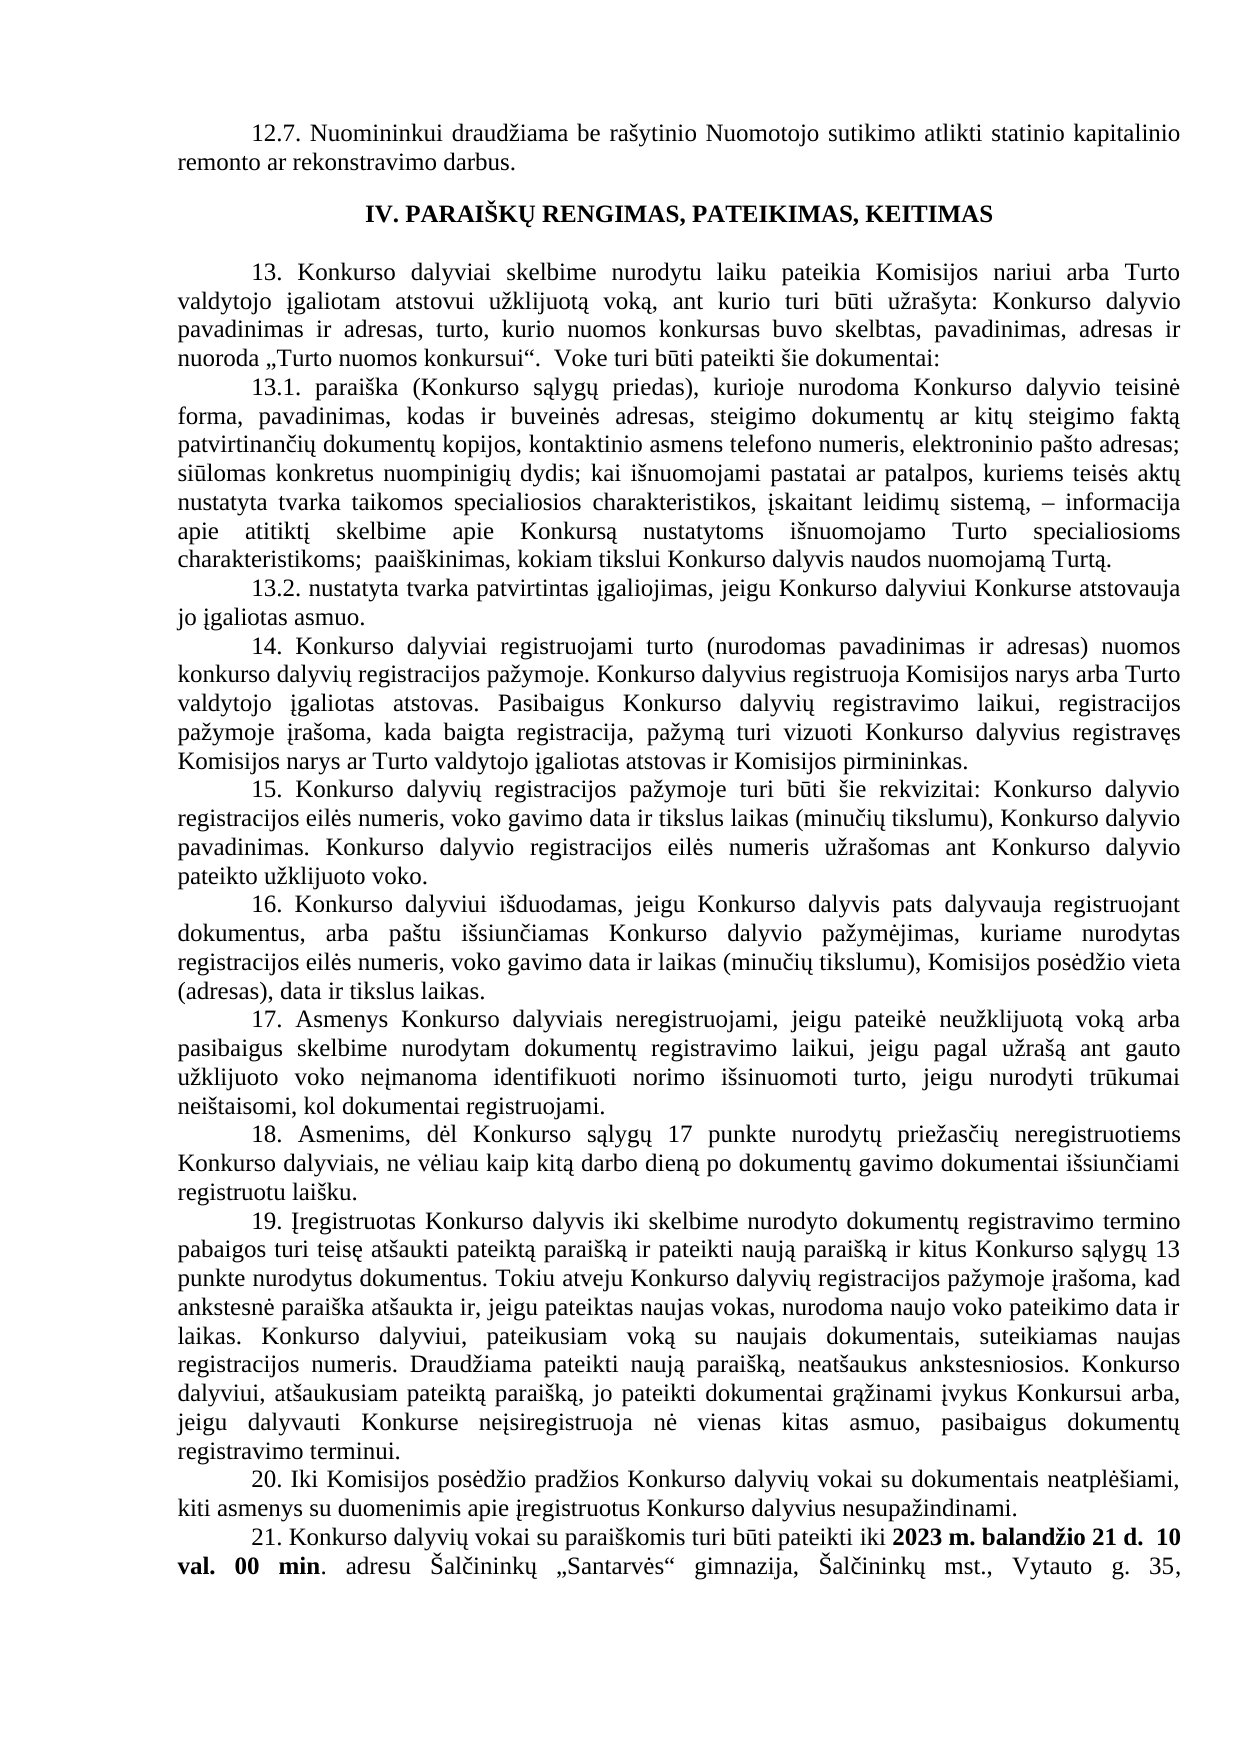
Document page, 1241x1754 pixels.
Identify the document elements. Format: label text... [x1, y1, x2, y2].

text 18. Asmenims, dėl Konkurso sąlygų 17 punkte nurodytų priežasčių neregistruotiems Konkurso dalyviais, ne vėliau kaip kitą darbo dieną po dokumentų gavimo dokumentai išsiunčiami registruotu laišku. [177, 1119, 1181, 1206]
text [177, 1522, 1181, 1579]
text 20. Iki Komisijos posėdžio pradžios Konkurso dalyvių vokai su dokumentais neatplėšiami, kiti asmenys su duomenimis apie įregistruotus Konkurso dalyvius nesupažindinami. [177, 1464, 1181, 1522]
text 19. Įregistruotas Konkurso dalyvis iki skelbime nurodyto dokumentų registravimo termino pabaigos turi teisę atšaukti pateiktą paraišką ir pateikti naują paraišką ir kitus Konkurso sąlygų 13 punkte nurodytus dokumentus. Tokiu atveju Konkurso dalyvių registracijos pažymoje įrašoma, kad ankstesnė paraiška atšaukta ir, jeigu pateiktas naujas vokas, nurodoma naujo voko pateikimo data ir laikas. Konkurso dalyviui, pateikusiam voką su naujais dokumentais, suteikiamas naujas registracijos numeris. Draudžiama pateikti naują paraišką, neatšaukus ankstesniosios. Konkurso dalyviui, atšaukusiam pateiktą paraišką, jo pateikti dokumentai grąžinami įvykus Konkursui arba, jeigu dalyvauti Konkurse neįsiregistruoja nė vienas kitas asmuo, pasibaigus dokumentų registravimo terminui. [177, 1206, 1181, 1464]
text 14. Konkurso dalyviai registruojami turto (nurodomas pavadinimas ir adresas) nuomos konkurso dalyvių registracijos pažymoje. Konkurso dalyvius registruoja Komisijos narys arba Turto valdytojo įgaliotas atstovas. Pasibaigus Konkurso dalyvių registravimo laikui, registracijos pažymoje įrašoma, kada baigta registracija, pažymą turi vizuoti Konkurso dalyvius registravęs Komisijos narys ar Turto valdytojo įgaliotas atstovas ir Komisijos pirmininkas. [177, 631, 1181, 774]
text 13. Konkurso dalyviai skelbime nurodytu laiku pateikia Komisijos nariui arba Turto valdytojo įgaliotam atstovui užklijuotą voką, ant kurio turi būti užrašyta: Konkurso dalyvio pavadinimas ir adresas, turto, kurio nuomos konkursas buvo skelbtas, pavadinimas, adresas ir nuoroda „Turto nuomos konkursui“. Voke turi būti pateikti šie dokumentai: [177, 257, 1181, 372]
text IV. PARAIŠKŲ RENGIMAS, PATEIKIMAS, KEITIMAS [177, 199, 1181, 228]
text 16. Konkurso dalyviui išduodamas, jeigu Konkurso dalyvis pats dalyvauja registruojant dokumentus, arba paštu išsiunčiamas Konkurso dalyvio pažymėjimas, kuriame nurodytas registracijos eilės numeris, voko gavimo data ir laikas (minučių tikslumu), Komisijos posėdžio vieta (adresas), data ir tikslus laikas. [177, 889, 1181, 1004]
text 12.7. Nuomininkui draudžiama be rašytinio Nuomotojo sutikimo atlikti statinio kapitalinio remonto ar rekonstravimo darbus. [177, 118, 1181, 176]
text 13.1. paraiška (Konkurso sąlygų priedas), kurioje nurodoma Konkurso dalyvio teisinė forma, pavadinimas, kodas ir buveinės adresas, steigimo dokumentų ar kitų steigimo faktą patvirtinančių dokumentų kopijos, kontaktinio asmens telefono numeris, elektroninio pašto adresas; siūlomas konkretus nuompinigių dydis; kai išnuomojami pastatai ar patalpos, kuriems teisės aktų nustatyta tvarka taikomos specialiosios charakteristikos, įskaitant leidimų sistemą, – informacija apie atitiktį skelbime apie Konkursą nustatytoms išnuomojamo Turto specialiosioms charakteristikoms; paaiškinimas, kokiam tikslui Konkurso dalyvis naudos nuomojamą Turtą. [177, 372, 1181, 573]
text 15. Konkurso dalyvių registracijos pažymoje turi būti šie rekvizitai: Konkurso dalyvio registracijos eilės numeris, voko gavimo data ir tikslus laikas (minučių tikslumu), Konkurso dalyvio pavadinimas. Konkurso dalyvio registracijos eilės numeris užrašomas ant Konkurso dalyvio pateikto užklijuoto voko. [177, 774, 1181, 889]
text 13.2. nustatyta tvarka patvirtintas įgaliojimas, jeigu Konkurso dalyviui Konkurse atstovauja jo įgaliotas asmuo. [177, 573, 1181, 631]
text 17. Asmenys Konkurso dalyviais neregistruojami, jeigu pateikė neužklijuotą voką arba pasibaigus skelbime nurodytam dokumentų registravimo laikui, jeigu pagal užrašą ant gauto užklijuoto voko neįmanoma identifikuoti norimo išsinuomoti turto, jeigu nurodyti trūkumai neištaisomi, kol dokumentai registruojami. [177, 1004, 1181, 1119]
